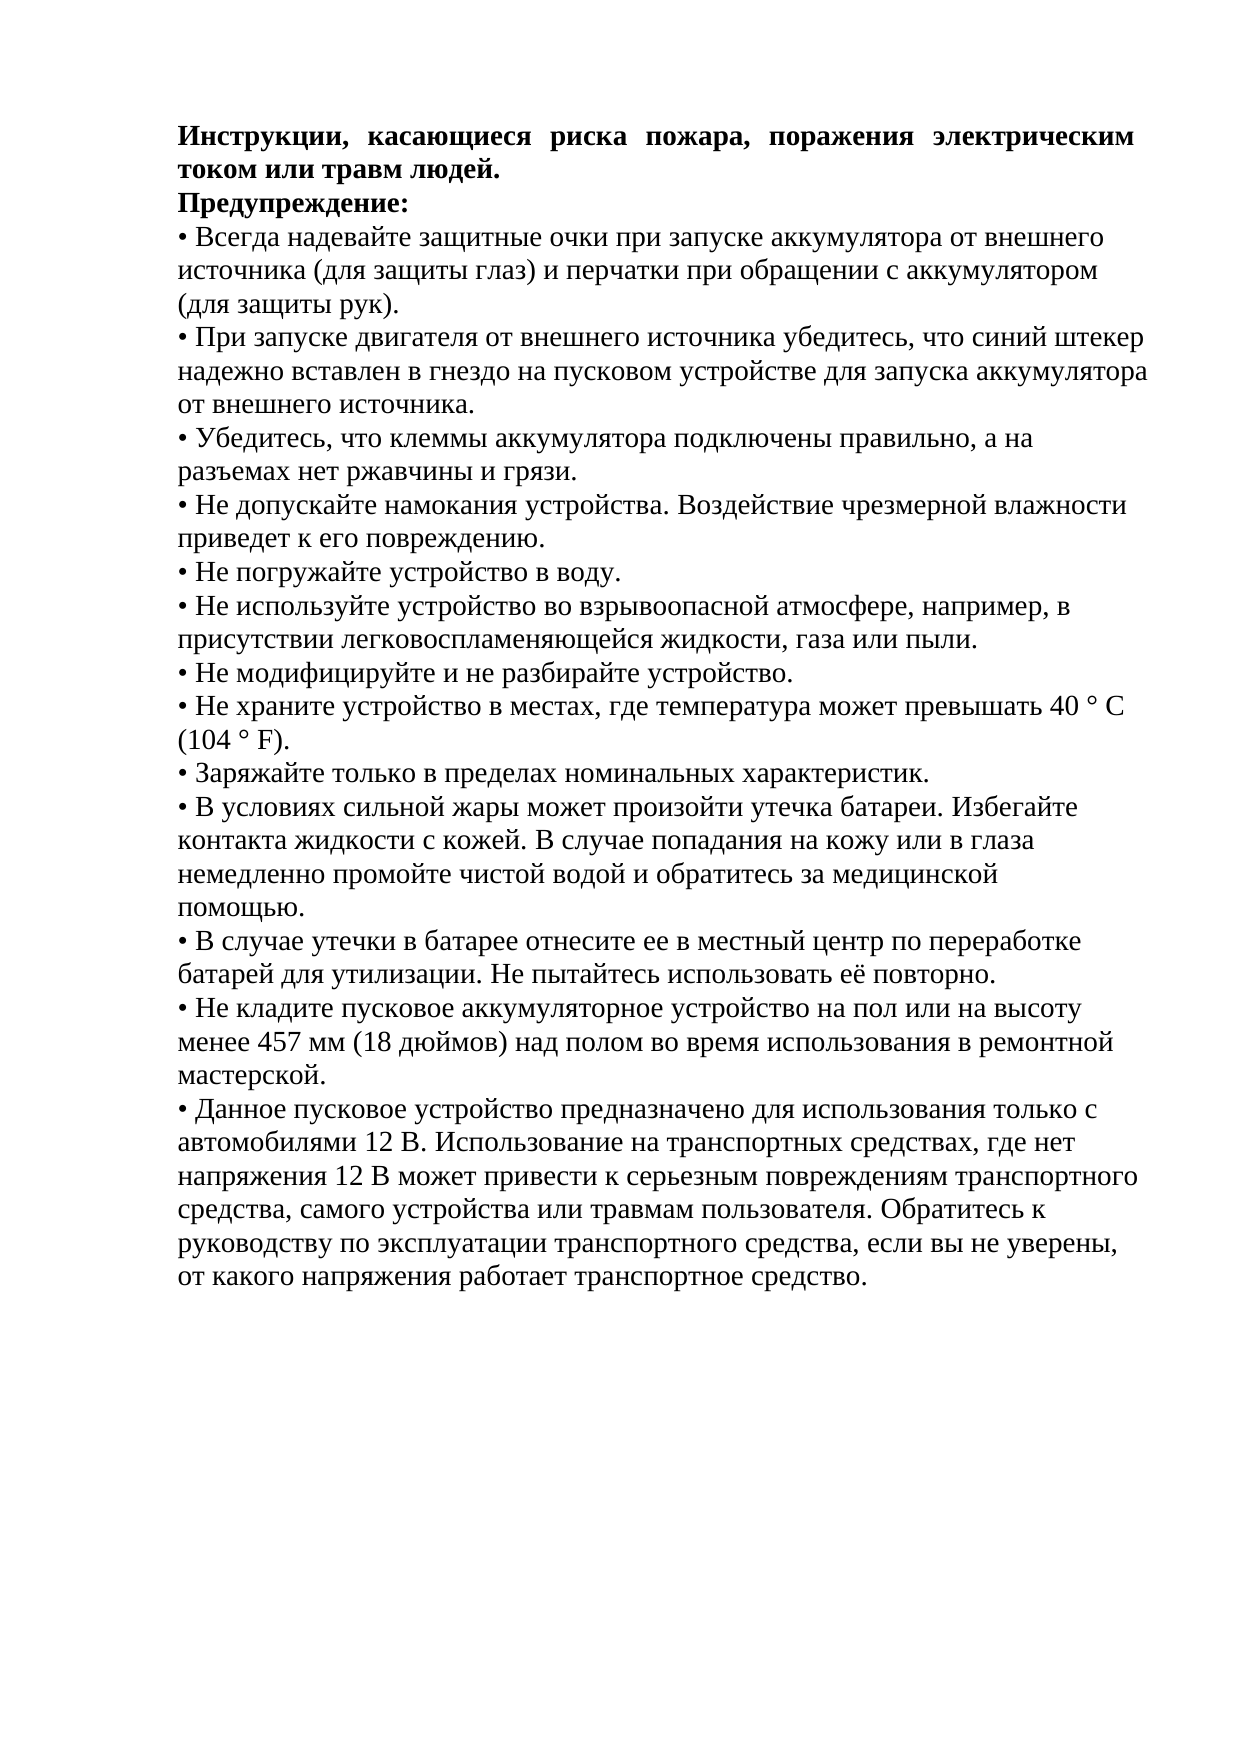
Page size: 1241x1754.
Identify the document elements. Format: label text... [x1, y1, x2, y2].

text • В случае утечки в батарее отнесите ее в местный центр по переработке батарей для утилизации. Не пытайтесь использовать её повторно. [177, 923, 1152, 990]
text • Не допускайте намокания устройства. Воздействие чрезмерной влажности приведет к его повреждению. [177, 487, 1152, 554]
text • Не модифицируйте и не разбирайте устройство. [177, 655, 1152, 688]
text Инструкции, касающиеся риска пожара, поражения электрическим током или травм людей. [177, 118, 1135, 185]
text • Убедитесь, что клеммы аккумулятора подключены правильно, а на разъемах нет ржавчины и грязи. [177, 420, 1152, 487]
text • Не погружайте устройство в воду. [177, 554, 1152, 588]
text • В условиях сильной жары может произойти утечка батареи. Избегайте контакта жидкости с кожей. В случае попадания на кожу или в глаза немедленно промойте чистой водой и обратитесь за медицинской помощью. [177, 789, 1152, 923]
text • Не используйте устройство во взрывоопасной атмосфере, например, в присутствии легковоспламеняющейся жидкости, газа или пыли. [177, 588, 1152, 655]
text Предупреждение: [177, 185, 1152, 219]
text • Данное пусковое устройство предназначено для использования только с автомобилями 12 В. Использование на транспортных средствах, где нет напряжения 12 В может привести к серьезным повреждениям транспортного средства, самого устройства или травмам пользователя. Обратитесь к руководству по эксплуатации транспортного средства, если вы не уверены, от какого напряжения работает транспортное средство. [177, 1091, 1152, 1292]
text • Не кладите пусковое аккумуляторное устройство на пол или на высоту менее 457 мм (18 дюймов) над полом во время использования в ремонтной мастерской. [177, 990, 1152, 1091]
text • Заряжайте только в пределах номинальных характеристик. [177, 755, 1152, 789]
text • При запуске двигателя от внешнего источника убедитесь, что синий штекер надежно вставлен в гнездо на пусковом устройстве для запуска аккумулятора от внешнего источника. [177, 319, 1152, 420]
text • Не храните устройство в местах, где температура может превышать 40 ° C (104 ° F). [177, 688, 1152, 755]
text • Всегда надевайте защитные очки при запуске аккумулятора от внешнего источника (для защиты глаз) и перчатки при обращении с аккумулятором (для защиты рук). [177, 219, 1152, 319]
